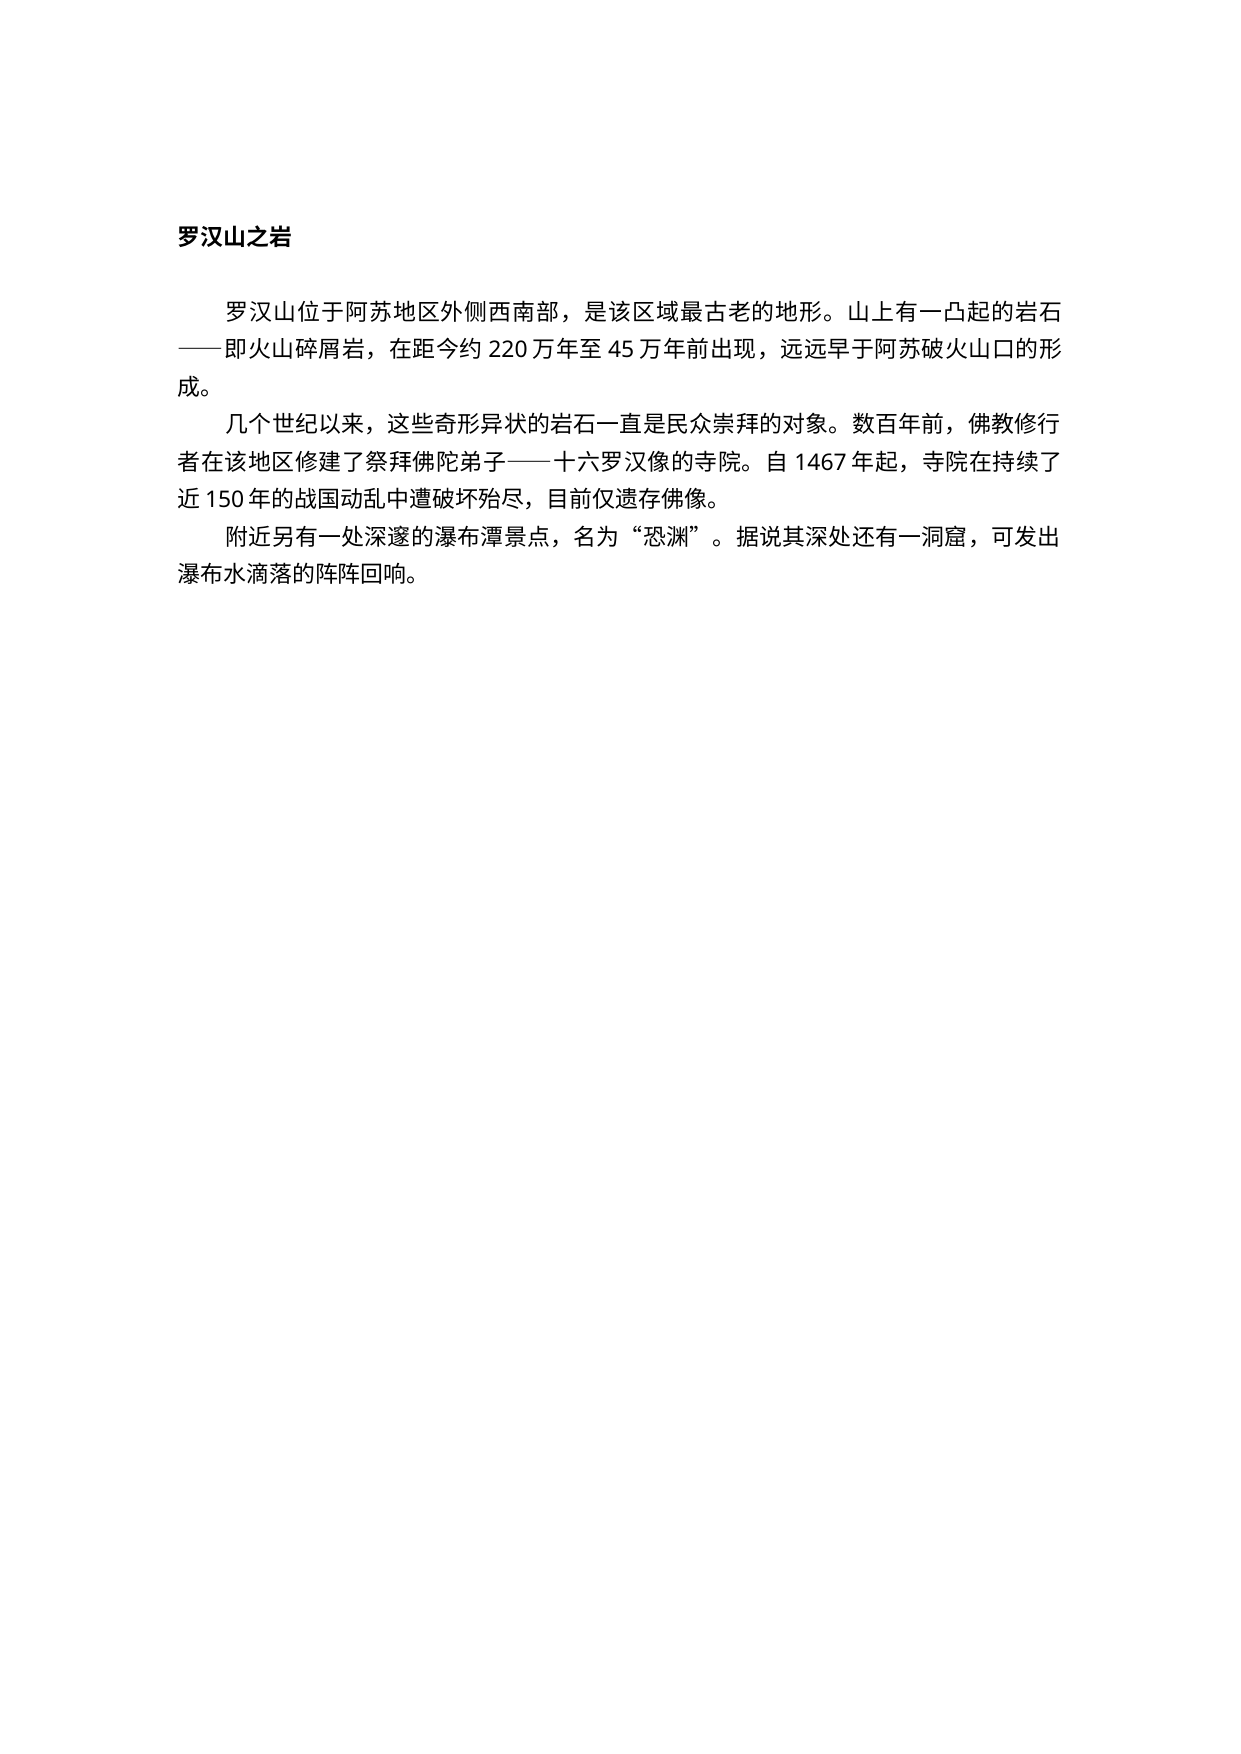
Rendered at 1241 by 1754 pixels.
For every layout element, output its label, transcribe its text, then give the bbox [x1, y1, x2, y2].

text 罗汉山之岩 [177, 217, 1063, 254]
text 几个世纪以来，这些奇形异状的岩石一直是民众崇拜的对象。数百年前，佛教修行者在该地区修建了祭拜佛陀弟子——十六罗汉像的寺院。自1467年起，寺院在持续了近150年的战国动乱中遭破坏殆尽，目前仅遗存佛像。 [177, 404, 1063, 517]
text 附近另有一处深邃的瀑布潭景点，名为“恐渊”。据说其深处还有一洞窟，可发出瀑布水滴落的阵阵回响。 [177, 517, 1063, 592]
text 罗汉山位于阿苏地区外侧西南部，是该区域最古老的地形。山上有一凸起的岩石——即火山碎屑岩，在距今约220万年至45万年前出现，远远早于阿苏破火山口的形成。 [177, 292, 1063, 404]
